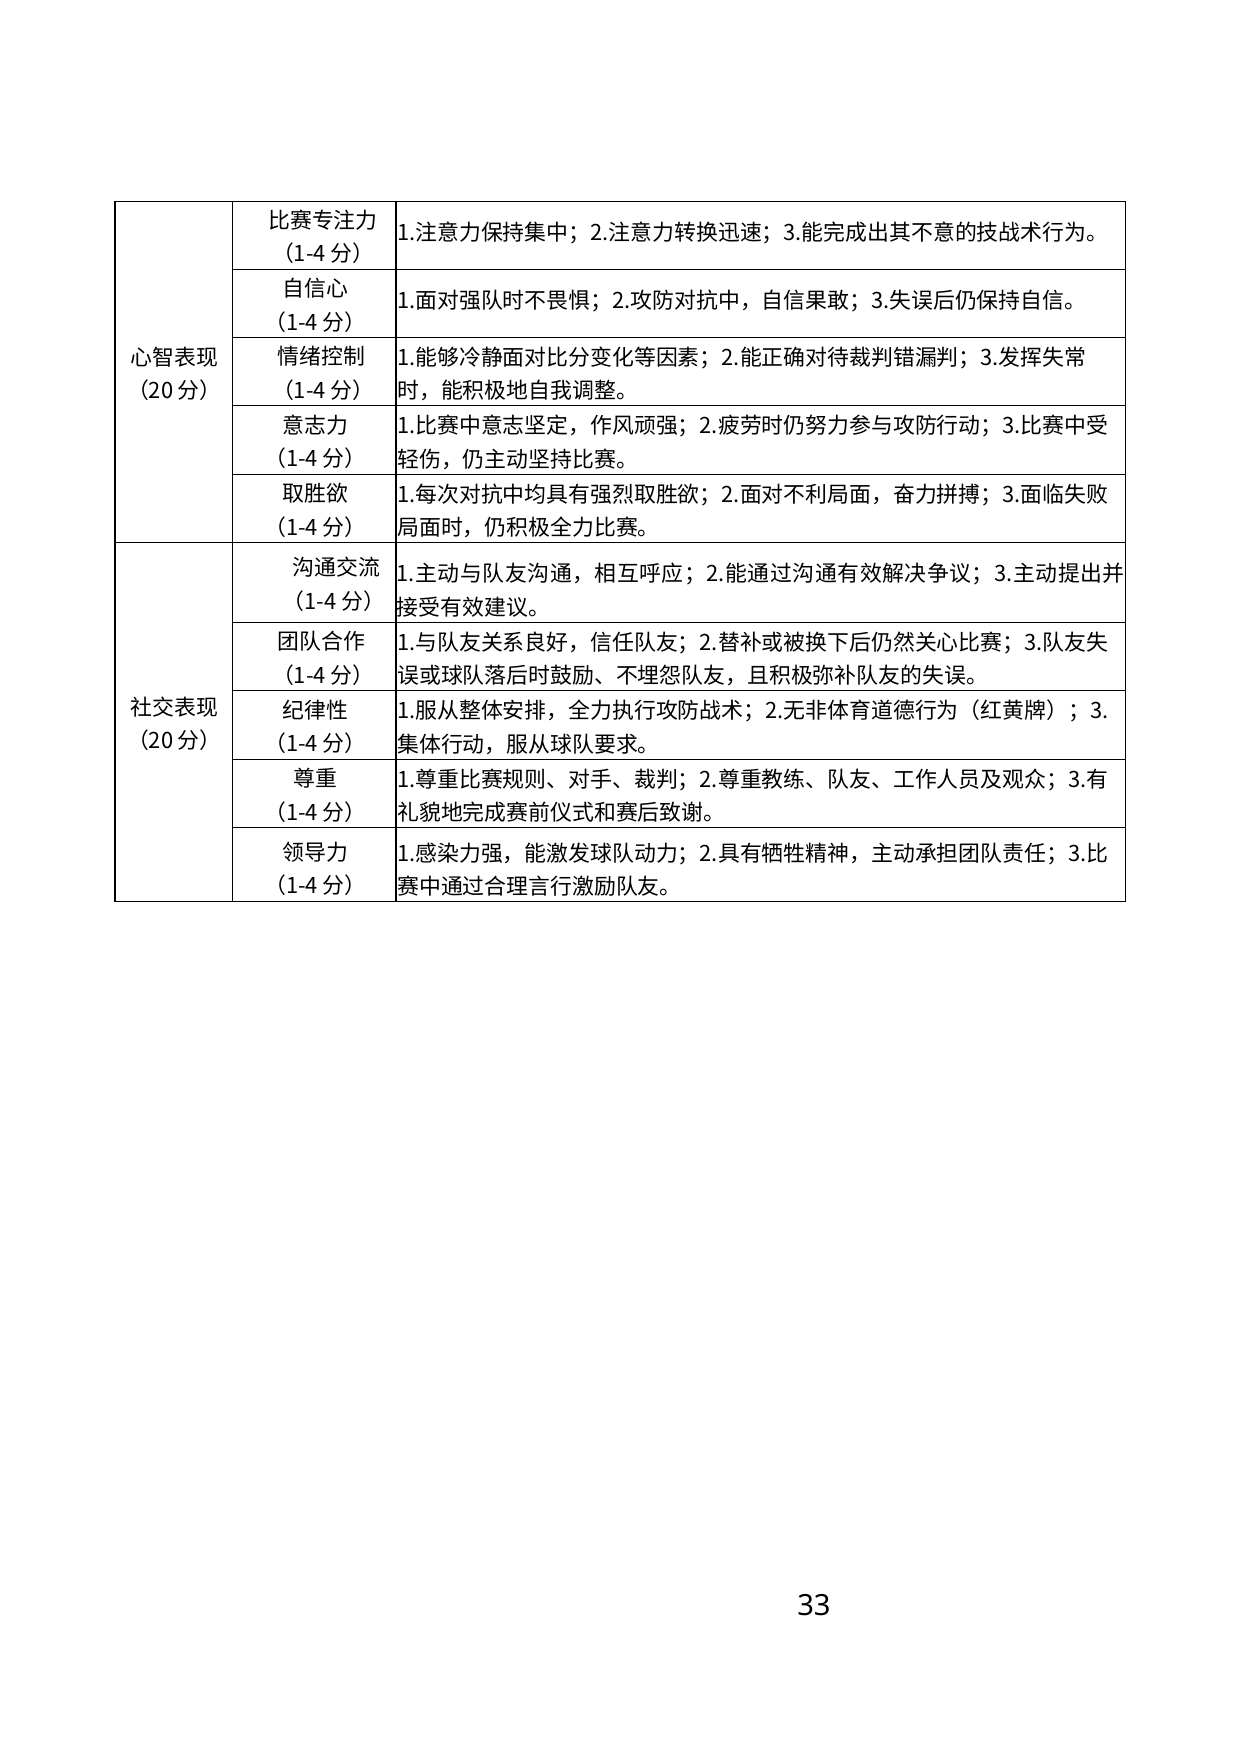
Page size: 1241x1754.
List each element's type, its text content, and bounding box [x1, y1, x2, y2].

table_cell 心智表现 （20分） [116, 202, 232, 542]
table_cell 1.主动与队友沟通，相互呼应；2.能通过沟通有效解决争议；3.主动提出并接受有效建议。 [397, 543, 1125, 622]
table_cell 1.每次对抗中均具有强烈取胜欲；2.面对不利局面，奋力拼搏；3.面临失败局面时，仍积极全力比赛。 [397, 475, 1125, 542]
table_cell 1.感染力强，能激发球队动力；2.具有牺牲精神，主动承担团队责任；3.比赛中通过合理言行激励队友。 [397, 828, 1125, 901]
table_cell 意志力 （1-4 分） [233, 406, 395, 474]
table_cell 团队合作 （1-4 分） [233, 623, 395, 690]
table_cell 比赛专注力 （1-4 分） [233, 202, 395, 268]
table_cell 情绪控制 （1-4 分） [233, 338, 395, 405]
table_cell 沟通交流 （1-4 分） [233, 543, 395, 622]
table_cell 尊重 （1-4 分） [233, 760, 395, 827]
table_cell 领导力 （1-4 分） [233, 828, 395, 901]
table_cell 1.服从整体安排，全力执行攻防战术；2.无非体育道德行为（红黄牌）；3.集体行动，服从球队要求。 [397, 691, 1125, 759]
table_cell 1.面对强队时不畏惧；2.攻防对抗中，自信果敢；3.失误后仍保持自信。 [397, 270, 1125, 337]
table_cell 1.能够冷静面对比分变化等因素；2.能正确对待裁判错漏判；3.发挥失常时，能积极地自我调整。 [397, 338, 1125, 405]
table_cell 1.与队友关系良好，信任队友；2.替补或被换下后仍然关心比赛；3.队友失误或球队落后时鼓励、不埋怨队友，且积极弥补队友的失误。 [397, 623, 1125, 690]
table_cell 纪律性 （1-4 分） [233, 691, 395, 759]
table_cell 1.注意力保持集中；2.注意力转换迅速；3.能完成出其不意的技战术行为。 [397, 202, 1125, 268]
table_cell 取胜欲 （1-4 分） [233, 475, 395, 542]
table_cell 1.尊重比赛规则、对手、裁判；2.尊重教练、队友、工作人员及观众；3.有礼貌地完成赛前仪式和赛后致谢。 [397, 760, 1125, 827]
table_cell 1.比赛中意志坚定，作风顽强；2.疲劳时仍努力参与攻防行动；3.比赛中受轻伤，仍主动坚持比赛。 [397, 406, 1125, 474]
table_cell 社交表现 （20分） [116, 543, 232, 901]
table_cell 自信心 （1-4 分） [233, 270, 395, 337]
